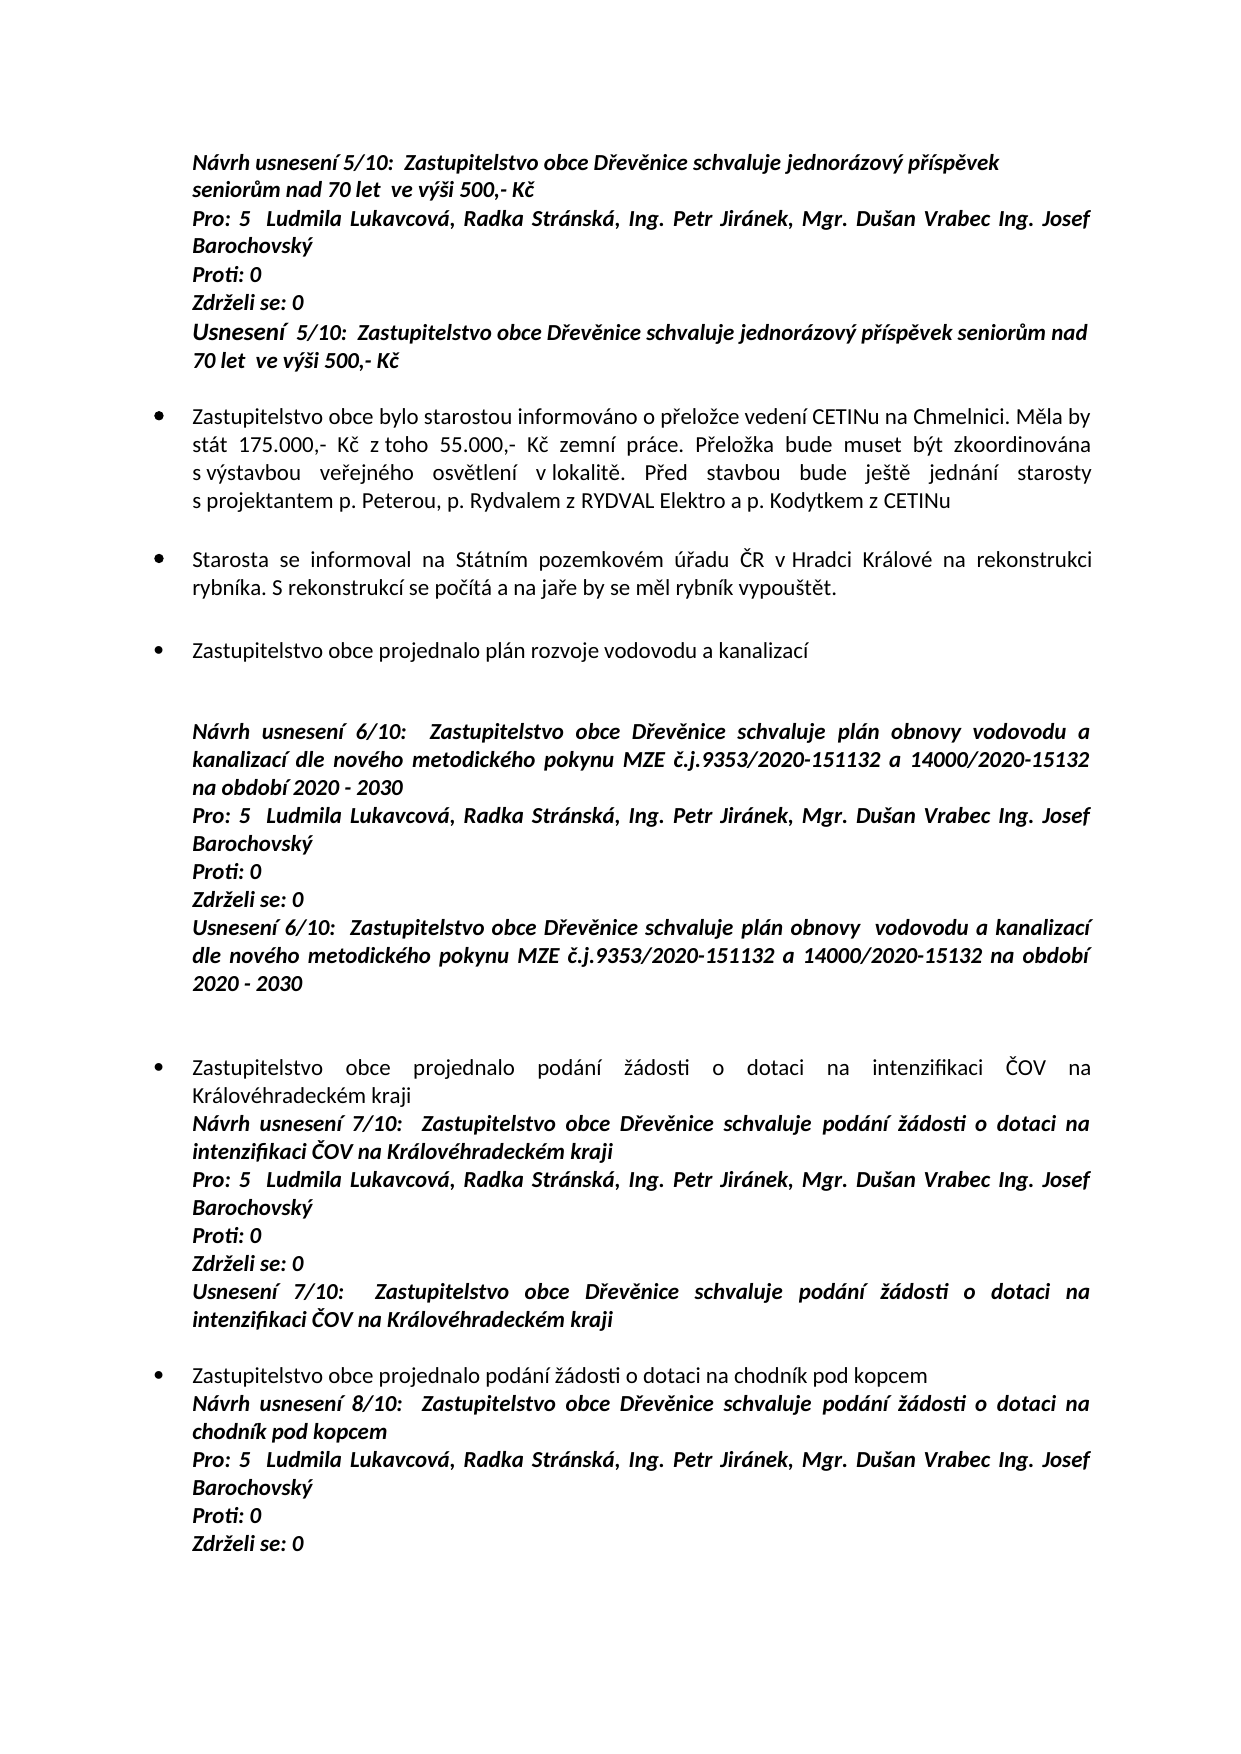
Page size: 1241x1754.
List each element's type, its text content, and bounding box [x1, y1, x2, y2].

text Zdrželi se: 0 [192, 1249, 1093, 1277]
text Zdrželi se: 0 [192, 288, 1093, 316]
list Zastupitelstvo obce projednalo podání žádosti o dotaci na intenzifikaci ČOV na Královéhradeckém kraji [154, 1053, 1093, 1109]
text Pro: 5 Ludmila Lukavcová, Radka Stránská, Ing. Petr Jiránek, Mgr. Dušan Vrabec Ing. Josef Barochovský [192, 1165, 1093, 1221]
text Usnesení 5/10: Zastupitelstvo obce Dřevěnice schvaluje jednorázový příspěvek seniorům nad 70 let ve výši 500,- Kč [192, 316, 1093, 374]
text Usnesení 6/10: Zastupitelstvo obce Dřevěnice schvaluje plán obnovy vodovodu a kanalizací dle nového metodického pokynu MZE č.j.9353/2020-151132 a 14000/2020-15132 na období 2020 - 2030 [192, 913, 1093, 997]
text Pro: 5 Ludmila Lukavcová, Radka Stránská, Ing. Petr Jiránek, Mgr. Dušan Vrabec Ing. Josef Barochovský [192, 204, 1093, 260]
list Zastupitelstvo obce projednalo plán rozvoje vodovodu a kanalizací [154, 636, 1093, 664]
text Proti: 0 [192, 1502, 1093, 1529]
list Návrh usnesení 7/10: Zastupitelstvo obce Dřevěnice schvaluje podání žádosti o dotaci na intenzifikaci ČOV na Královéhradeckém kraji [192, 1109, 1093, 1165]
text Pro: 5 Ludmila Lukavcová, Radka Stránská, Ing. Petr Jiránek, Mgr. Dušan Vrabec Ing. Josef Barochovský [192, 801, 1093, 857]
text Návrh usnesení 6/10: Zastupitelstvo obce Dřevěnice schvaluje plán obnovy vodovodu a kanalizací dle nového metodického pokynu MZE č.j.9353/2020-151132 a 14000/2020-15132 na období 2020 - 2030 [192, 717, 1093, 801]
list Návrh usnesení 5/10: Zastupitelstvo obce Dřevěnice schvaluje jednorázový příspěvek seniorům nad 70 let ve výši 500,- Kč [192, 148, 1093, 204]
text Proti: 0 [192, 857, 1093, 885]
list Starosta se informoval na Státním pozemkovém úřadu ČR v Hradci Králové na rekonstrukci rybníka. S rekonstrukcí se počítá a na jaře by se měl rybník vypouštět. [154, 545, 1093, 601]
text Pro: 5 Ludmila Lukavcová, Radka Stránská, Ing. Petr Jiránek, Mgr. Dušan Vrabec Ing. Josef Barochovský [192, 1446, 1093, 1502]
list Usnesení 7/10: Zastupitelstvo obce Dřevěnice schvaluje podání žádosti o dotaci na intenzifikaci ČOV na Královéhradeckém kraji [192, 1277, 1093, 1333]
text Proti: 0 [192, 260, 1093, 288]
list Zastupitelstvo obce projednalo podání žádosti o dotaci na chodník pod kopcem [154, 1361, 1093, 1389]
text Zdrželi se: 0 [192, 1529, 1093, 1558]
text Proti: 0 [192, 1221, 1093, 1249]
list Zastupitelstvo obce bylo starostou informováno o přeložce vedení CETINu na Chmelnici. Měla by stát 175.000,- Kč z toho 55.000,- Kč zemní práce. Přeložka bude muset být zkoordinována s výstavbou veřejného osvětlení v lokalitě. Před stavbou bude ještě jednání starosty s projektantem p. Peterou, p. Rydvalem z RYDVAL Elektro a p. Kodytkem z CETINu [154, 402, 1093, 514]
list Návrh usnesení 8/10: Zastupitelstvo obce Dřevěnice schvaluje podání žádosti o dotaci na chodník pod kopcem [192, 1389, 1093, 1446]
text Zdrželi se: 0 [192, 885, 1093, 913]
